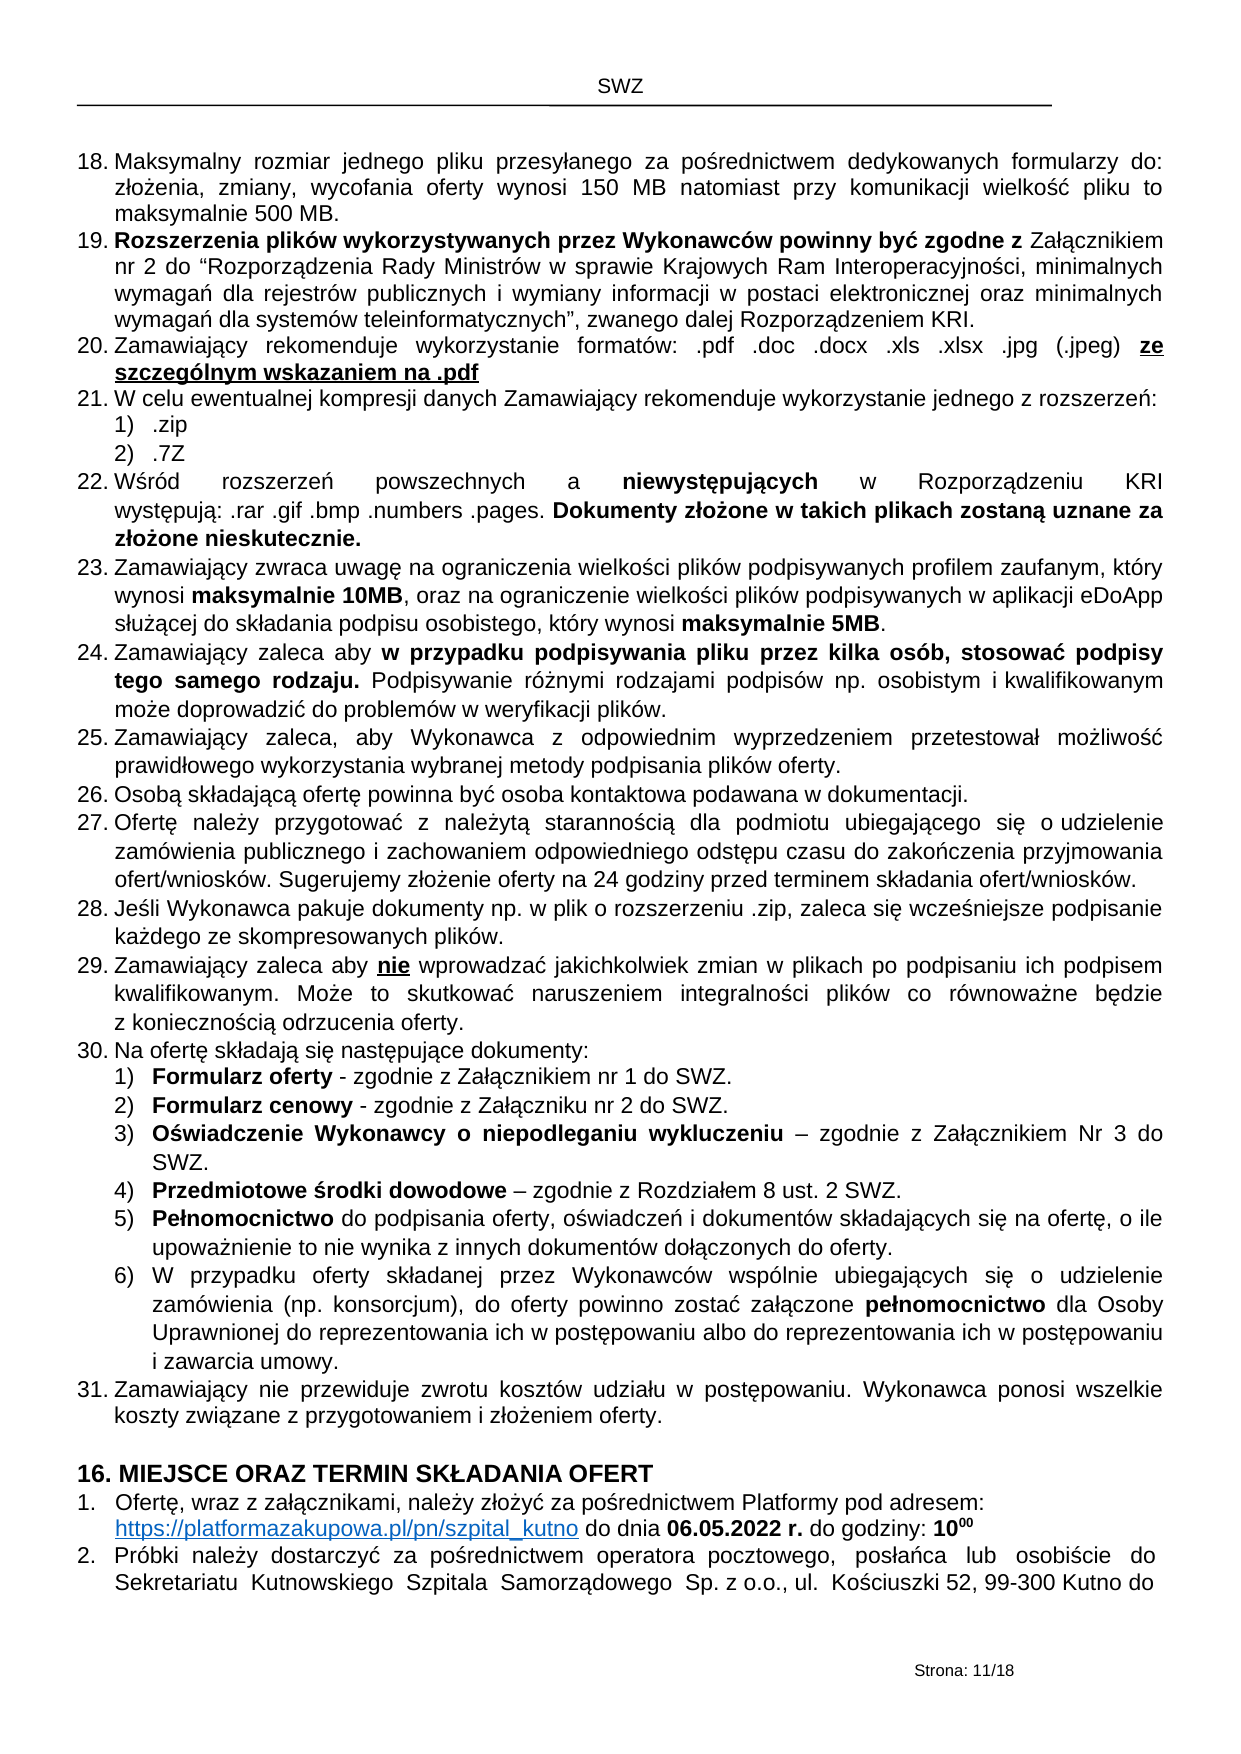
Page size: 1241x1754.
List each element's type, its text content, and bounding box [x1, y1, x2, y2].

list Zamawiający rekomenduje wykorzystanie formatów: .pdf .doc .docx .xls .xlsx .jpg (.jpeg) ze szczególnym wskazaniem na .pdf [77, 332, 1163, 385]
subtitle Zamawiający nie przewiduje zwrotu kosztów udziału w postępowaniu. Wykonawca ponosi wszelkie koszty związane z przygotowaniem i złożeniem oferty. [77, 1376, 1163, 1429]
list Oświadczenie Wykonawcy o niepodleganiu wykluczeniu – zgodnie z Załącznikiem Nr 3 do SWZ. [114, 1120, 1163, 1175]
list Zamawiający zaleca aby w przypadku podpisywania pliku przez kilka osób, stosować podpisy tego samego rodzaju. Podpisywanie różnymi rodzajami podpisów np. osobistym i kwalifikowanym może doprowadzić do problemów w weryfikacji plików. [77, 639, 1163, 722]
list .zip [114, 411, 1163, 438]
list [77, 1542, 1163, 1596]
list Pełnomocnictwo do podpisania oferty, oświadczeń i dokumentów składających się na ofertę, o ile upoważnienie to nie wynika z innych dokumentów dołączonych do oferty. [114, 1205, 1163, 1260]
list W celu ewentualnej kompresji danych Zamawiający rekomenduje wykorzystanie jednego z rozszerzeń: [77, 385, 1163, 411]
list Osobą składającą ofertę powinna być osoba kontaktowa podawana w dokumentacji. [77, 781, 1163, 807]
list Zamawiający zaleca, aby Wykonawca z odpowiednim wyprzedzeniem przetestował możliwość prawidłowego wykorzystania wybranej metody podpisania plików oferty. [77, 724, 1163, 779]
subtitle https://platformazakupowa.pl/pn/szpital_kutno do dnia 06.05.2022 r. do godziny: 1000 [77, 1515, 1163, 1542]
list Formularz cenowy - zgodnie z Załączniku nr 2 do SWZ. [114, 1092, 1163, 1118]
subtitle 16. MIEJSCE ORAZ TERMIN SKŁADANIA OFERT [77, 1459, 1163, 1488]
list Przedmiotowe środki dowodowe – zgodnie z Rozdziałem 8 ust. 2 SWZ. [114, 1177, 1163, 1203]
subtitle Na ofertę składają się następujące dokumenty: [77, 1037, 1163, 1063]
list .7Z [114, 440, 1163, 466]
subtitle 1. Ofertę, wraz z załącznikami, należy złożyć za pośrednictwem Platformy pod adresem: [77, 1489, 1163, 1515]
list W przypadku oferty składanej przez Wykonawców wspólnie ubiegających się o udzielenie zamówienia (np. konsorcjum), do oferty powinno zostać załączone pełnomocnictwo dla Osoby Uprawnionej do reprezentowania ich w postępowaniu albo do reprezentowania ich w postępowaniu i zawarcia umowy. [114, 1262, 1163, 1374]
list Formularz oferty - zgodnie z Załącznikiem nr 1 do SWZ. [114, 1063, 1163, 1089]
list Zamawiający zwraca uwagę na ograniczenia wielkości plików podpisywanych profilem zaufanym, który wynosi maksymalnie 10MB, oraz na ograniczenie wielkości plików podpisywanych w aplikacji eDoApp służącej do składania podpisu osobistego, który wynosi maksymalnie 5MB. [77, 553, 1163, 637]
list Zamawiający zaleca aby nie wprowadzać jakichkolwiek zmian w plikach po podpisaniu ich podpisem kwalifikowanym. Może to skutkować naruszeniem integralności plików co równoważne będzie z koniecznością odrzucenia oferty. [77, 952, 1163, 1035]
list Jeśli Wykonawca pakuje dokumenty np. w plik o rozszerzeniu .zip, zaleca się wcześniejsze podpisanie każdego ze skompresowanych plików. [77, 895, 1163, 949]
list Rozszerzenia plików wykorzystywanych przez Wykonawców powinny być zgodne z Załącznikiem nr 2 do “Rozporządzenia Rady Ministrów w sprawie Krajowych Ram Interoperacyjności, minimalnych wymagań dla rejestrów publicznych i wymiany informacji w postaci elektronicznej oraz minimalnych wymagań dla systemów teleinformatycznych”, zwanego dalej Rozporządzeniem KRI. [77, 227, 1163, 332]
list Ofertę należy przygotować z należytą starannością dla podmiotu ubiegającego się o udzielenie zamówienia publicznego i zachowaniem odpowiedniego odstępu czasu do zakończenia przyjmowania ofert/wniosków. Sugerujemy złożenie oferty na 24 godziny przed terminem składania ofert/wniosków. [77, 809, 1163, 893]
list Wśród rozszerzeń powszechnych a niewystępujących w Rozporządzeniu KRI występują: .rar .gif .bmp .numbers .pages. Dokumenty złożone w takich plikach zostaną uznane za złożone nieskutecznie. [77, 468, 1163, 551]
list Maksymalny rozmiar jednego pliku przesyłanego za pośrednictwem dedykowanych formularzy do: złożenia, zmiany, wycofania oferty wynosi 150 MB natomiast przy komunikacji wielkość pliku to maksymalnie 500 MB. [77, 148, 1163, 227]
